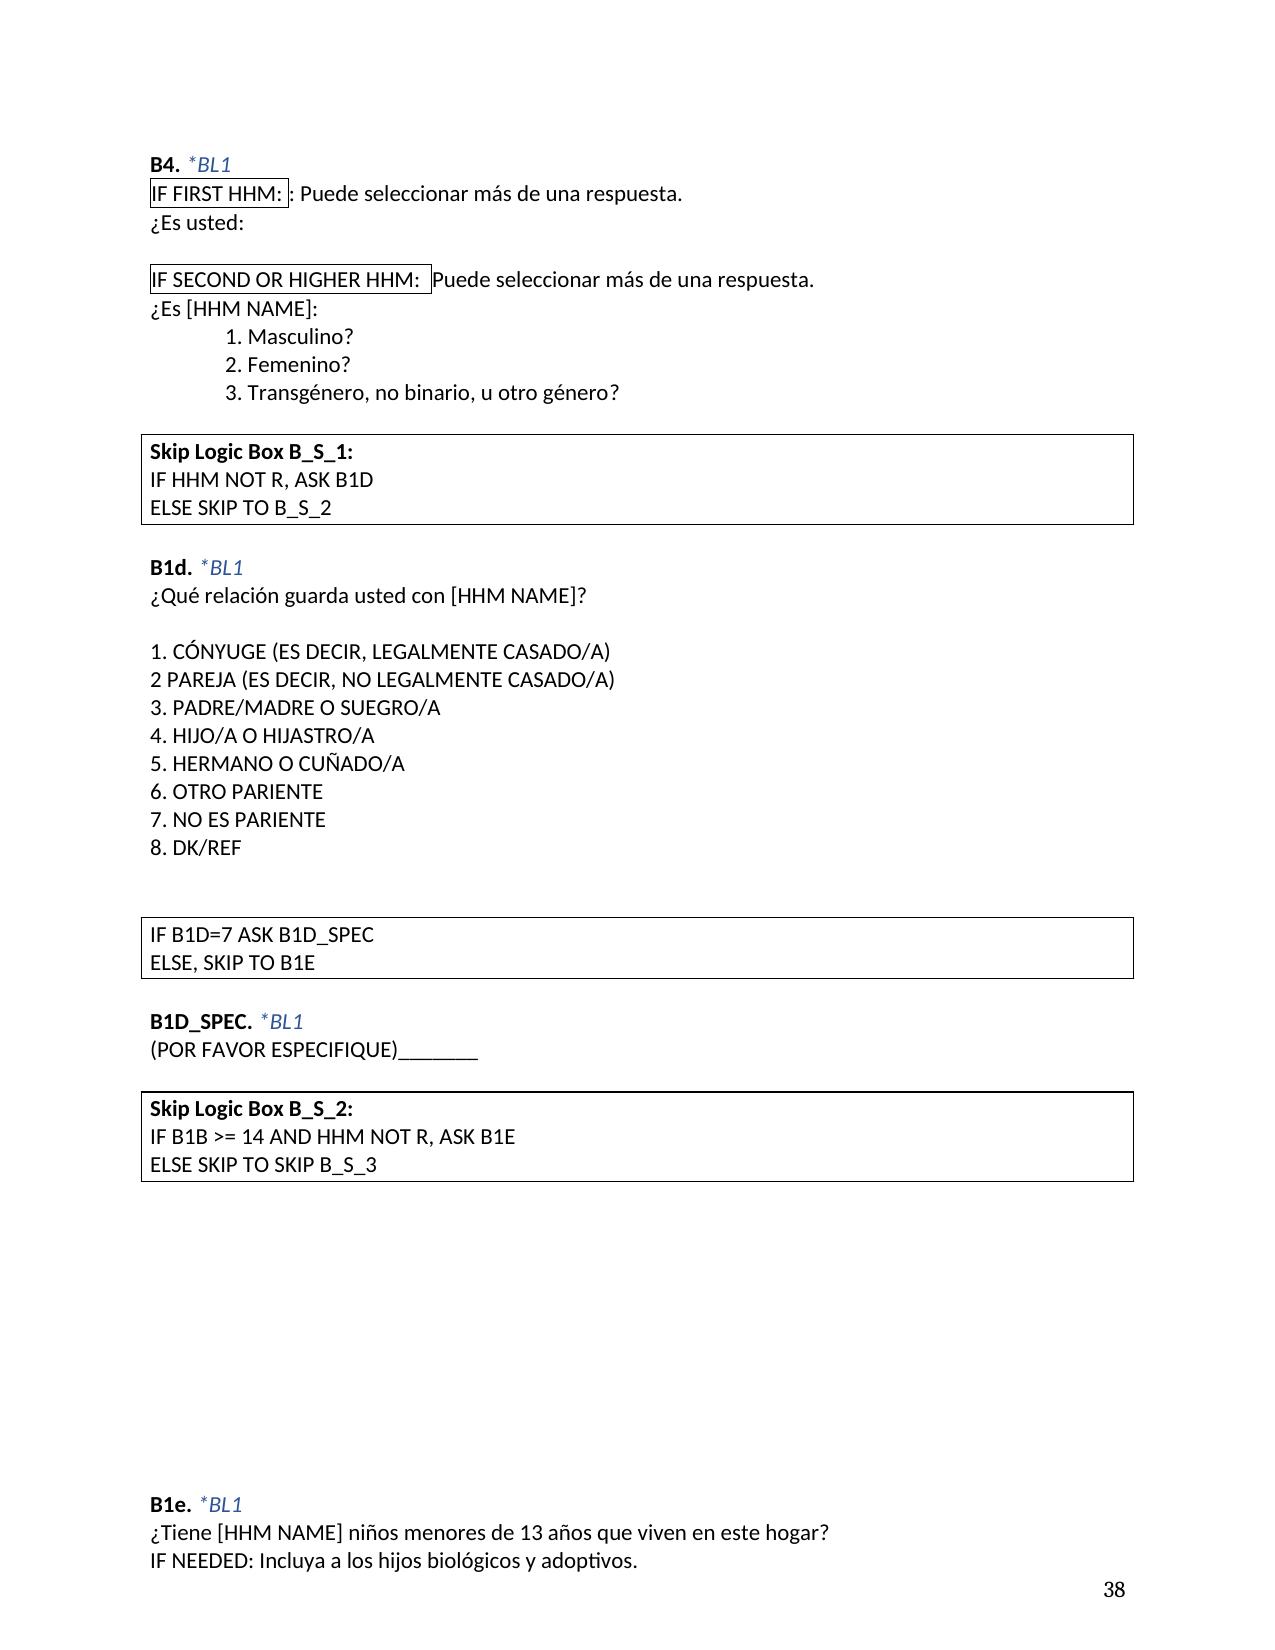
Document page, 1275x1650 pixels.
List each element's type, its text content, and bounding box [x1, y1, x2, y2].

text IF FIRST HHM: : Puede seleccionar más de una respuesta. [151, 179, 288, 207]
text ELSE, SKIP TO B1E [142, 945, 1133, 978]
text Skip Logic Box B_S_1: [142, 435, 1133, 466]
text ELSE SKIP TO B_S_2 [142, 490, 1133, 524]
text ¿Es [HHM NAME]: [150, 294, 1125, 322]
text ELSE SKIP TO SKIP B_S_3 [142, 1147, 1133, 1181]
text B4. *BL1 [150, 150, 1125, 178]
text Skip Logic Box B_S_2: [142, 1093, 1133, 1122]
text 1. Masculino? [225, 322, 1125, 350]
text 2. Femenino? [225, 350, 1125, 378]
text IF B1B >= 14 AND HHM NOT R, ASK B1E [150, 1122, 1125, 1147]
text 8. DK/REF [150, 833, 1125, 861]
text 6. OTRO PARIENTE [150, 777, 1125, 805]
text 3. Transgénero, no binario, u otro género? [225, 378, 1125, 406]
text 1. CÓNYUGE (ES DECIR, LEGALMENTE CASADO/A) [150, 637, 1125, 665]
text IF SECOND OR HIGHER HHM: Puede seleccionar más de una respuesta. [151, 265, 431, 293]
text 2 PAREJA (ES DECIR, NO LEGALMENTE CASADO/A) [150, 665, 1125, 693]
text ¿Es usted: [150, 208, 1125, 236]
text B1d. *BL1 [150, 553, 1125, 581]
text IF HHM NOT R, ASK B1D [150, 466, 1125, 490]
text 4. HIJO/A O HIJASTRO/A [150, 721, 1125, 749]
text ¿Tiene [HHM NAME] niños menores de 13 años que viven en este hogar? [150, 1518, 1125, 1546]
text 5. HERMANO O CUÑADO/A [150, 749, 1125, 777]
text (POR FAVOR ESPECIFIQUE)_______ [150, 1035, 1125, 1063]
text B1e. *BL1 [150, 1490, 1125, 1518]
text 7. NO ES PARIENTE [150, 805, 1125, 833]
text 3. PADRE/MADRE O SUEGRO/A [150, 693, 1125, 721]
text IF FIRST HHM: : Puede seleccionar más de una respuesta. [289, 178, 1125, 208]
text ¿Qué relación guarda usted con [HHM NAME]? [150, 581, 1125, 609]
text IF SECOND OR HIGHER HHM: Puede seleccionar más de una respuesta. [432, 264, 1125, 294]
text IF B1D=7 ASK B1D_SPEC [142, 918, 1133, 945]
text IF NEEDED: Incluya a los hijos biológicos y adoptivos. [150, 1546, 1125, 1574]
text B1D_SPEC. *BL1 [150, 1007, 1125, 1035]
